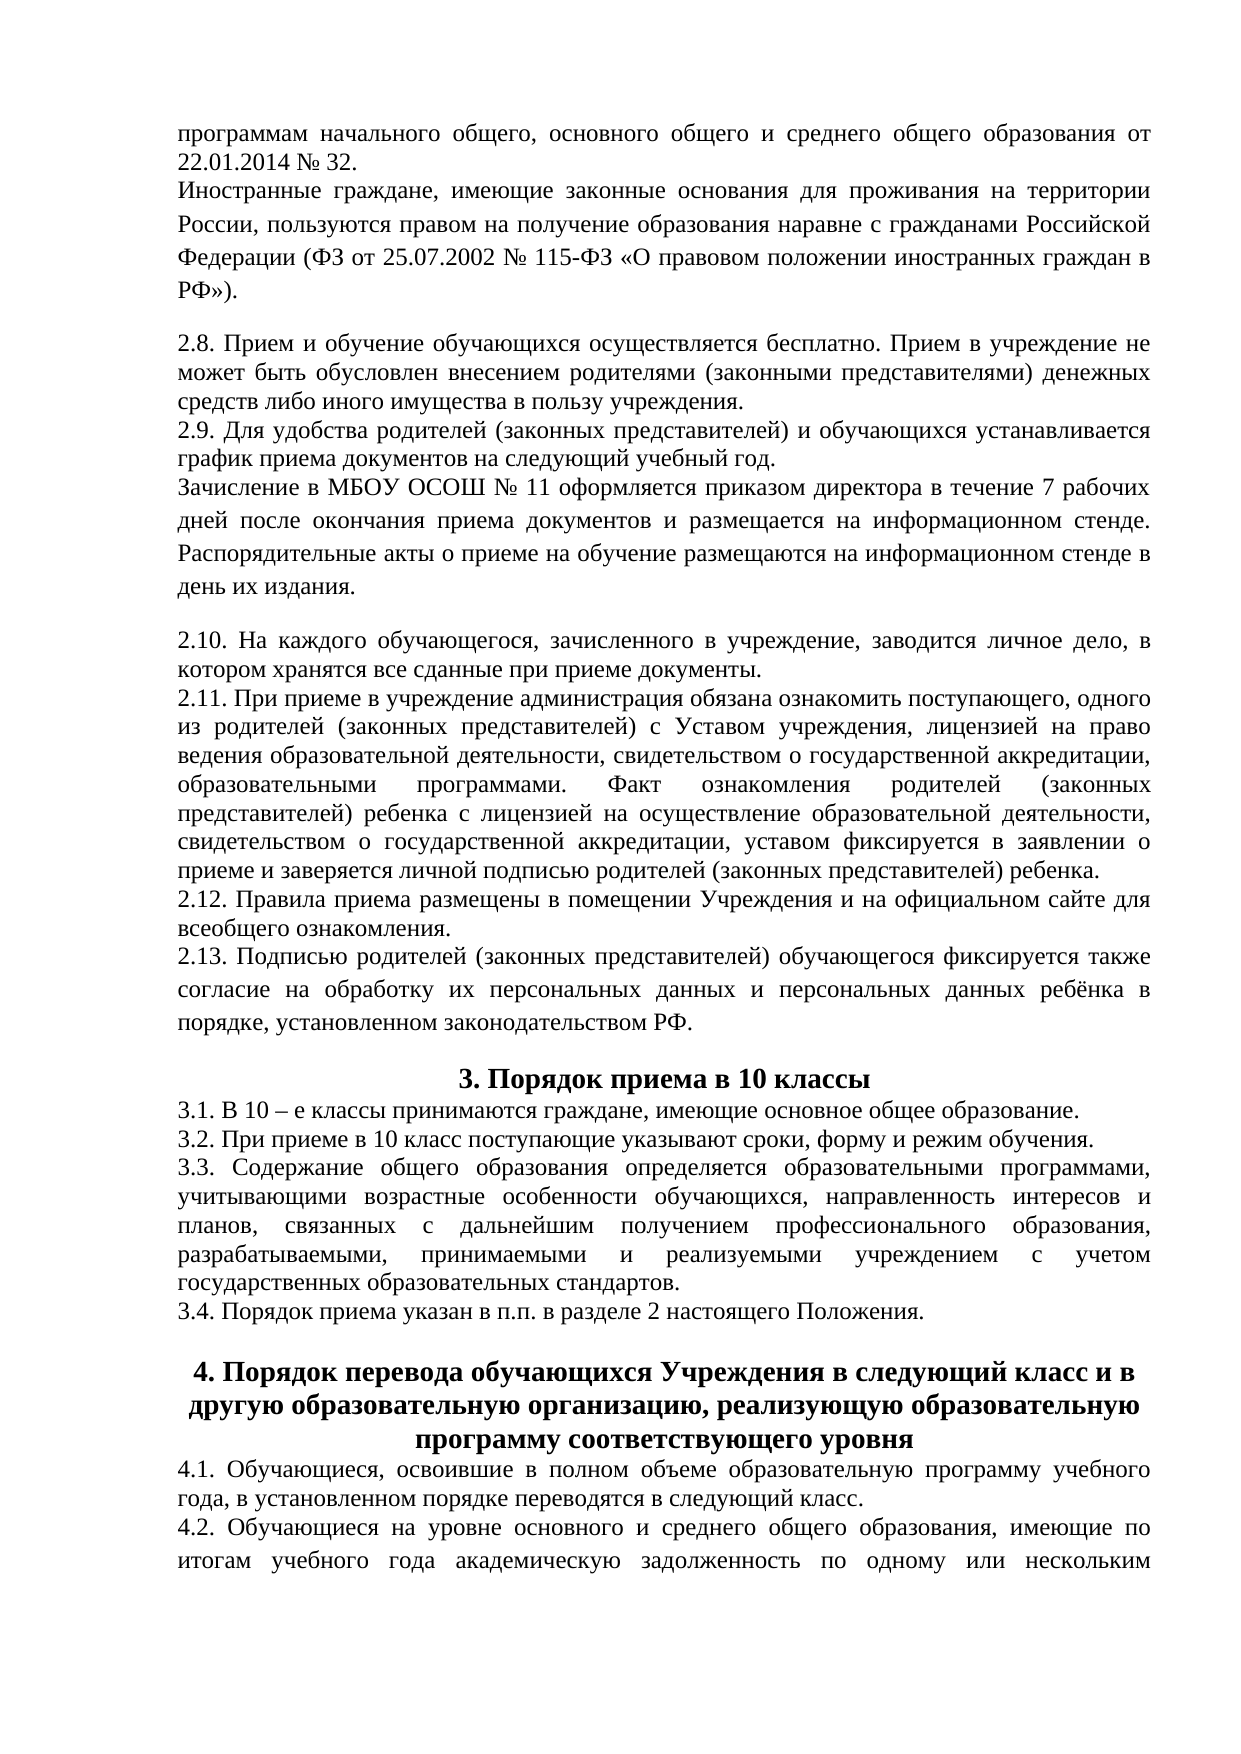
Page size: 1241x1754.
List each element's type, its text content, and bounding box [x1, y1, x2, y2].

text 4. Порядок перевода обучающихся Учреждения в следующий класс и в другую образовательную организацию, реализующую образовательную программу соответствующего уровня [177, 1354, 1152, 1454]
text 2.8. Прием и обучение обучающихся осуществляется бесплатно. Прием в учреждение не может быть обусловлен внесением родителями (законными представителями) денежных средств либо иного имущества в пользу учреждения. [177, 328, 1152, 415]
text 2.11. При приеме в учреждение администрация обязана ознакомить поступающего, одного из родителей (законных представителей) с Уставом учреждения, лицензией на право ведения образовательной деятельности, свидетельством о государственной аккредитации, образовательными программами. Факт ознакомления родителей (законных представителей) ребенка с лицензией на осуществление образовательной деятельности, свидетельством о государственной аккредитации, уставом фиксируется в заявлении о приеме и заверяется личной подписью родителей (законных представителей) ребенка. [177, 683, 1152, 884]
text 3.4. Порядок приема указан в п.п. в разделе 2 настоящего Положения. [177, 1296, 1152, 1325]
text 3.1. В 10 – е классы принимаются граждане, имеющие основное общее образование. [177, 1095, 1152, 1124]
text Иностранные граждане, имеющие законные основания для проживания на территории России, пользуются правом на получение образования наравне с гражданами Российской Федерации (ФЗ от 25.07.2002 № 115-ФЗ «О правовом положении иностранных граждан в РФ»). [177, 176, 1152, 303]
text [177, 118, 1152, 176]
text 2.10. На каждого обучающегося, зачисленного в учреждение, заводится личное дело, в котором хранятся все сданные при приеме документы. [177, 625, 1152, 683]
text 2.13. Подписью родителей (законных представителей) обучающегося фиксируется также согласие на обработку их персональных данных и персональных данных ребёнка в порядке, установленном законодательством РФ. [177, 941, 1152, 1036]
text 3.2. При приеме в 10 класс поступающие указывают сроки, форму и режим обучения. [177, 1124, 1152, 1152]
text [177, 1512, 1152, 1573]
text Зачисление в МБОУ ОСОШ № 11 оформляется приказом директора в течение 7 рабочих дней после окончания приема документов и размещается на информационном стенде. Распорядительные акты о приеме на обучение размещаются на информационном стенде в день их издания. [177, 472, 1152, 600]
text 2.12. Правила приема размещены в помещении Учреждения и на официальном сайте для всеобщего ознакомления. [177, 884, 1152, 941]
text 4.1. Обучающиеся, освоившие в полном объеме образовательную программу учебного года, в установленном порядке переводятся в следующий класс. [177, 1454, 1152, 1512]
text 2.9. Для удобства родителей (законных представителей) и обучающихся устанавливается график приема документов на следующий учебный год. [177, 415, 1152, 472]
text 3. Порядок приема в 10 классы [177, 1061, 1152, 1095]
text 3.3. Содержание общего образования определяется образовательными программами, учитывающими возрастные особенности обучающихся, направленность интересов и планов, связанных с дальнейшим получением профессионального образования, разрабатываемыми, принимаемыми и реализуемыми учреждением с учетом государственных образовательных стандартов. [177, 1152, 1152, 1296]
